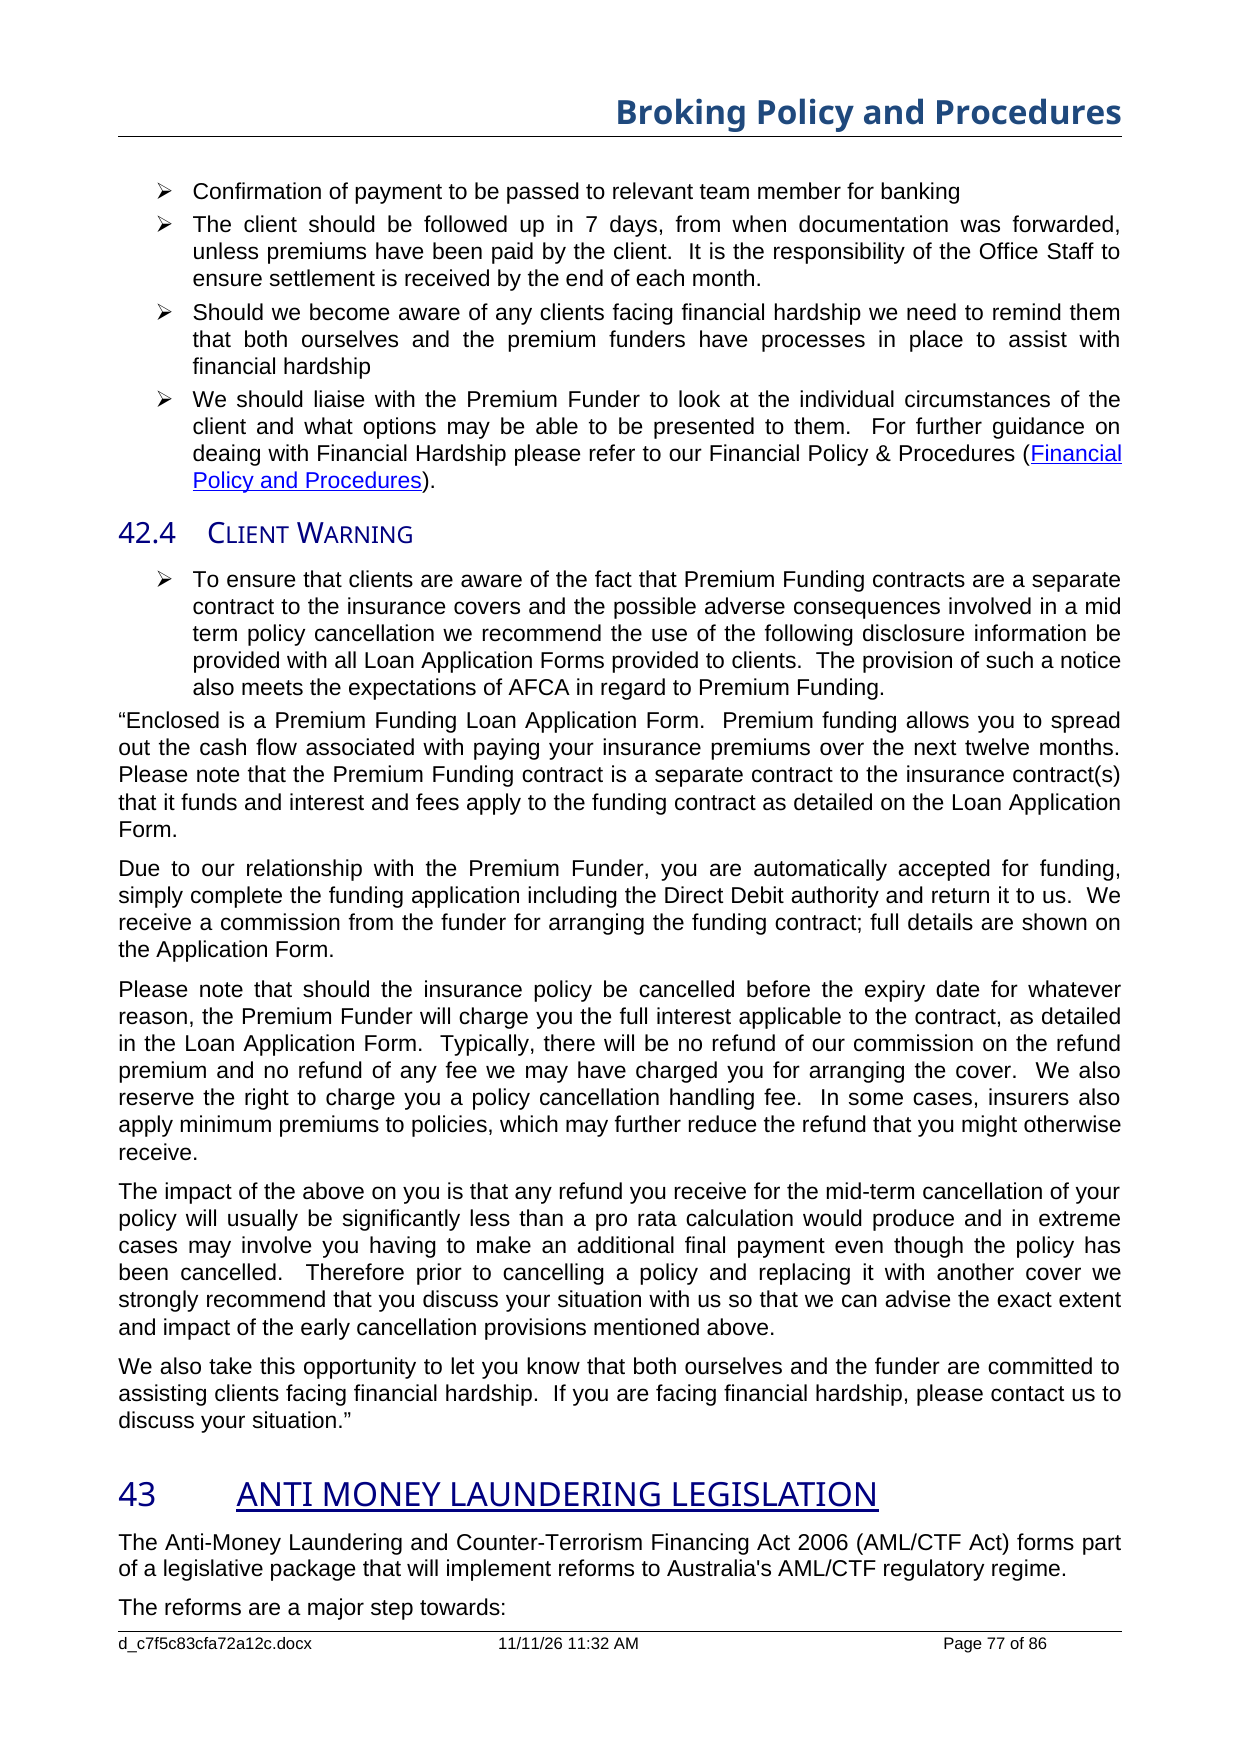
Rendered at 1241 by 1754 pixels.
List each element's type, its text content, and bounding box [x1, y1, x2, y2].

text We should liaise with the Premium Funder to look at the individual circumstances of the client and what options may be able to be presented to them. For further guidance on deaing with Financial Hardship please refer to our Financial Policy & Procedures (Financial Policy and Procedures). [155, 386, 1122, 494]
text The Anti-Money Laundering and Counter-Terrorism Financing Act 2006 (AML/CTF Act) forms part of a legislative package that will implement reforms to Australia's AML/CTF regulatory regime. [118, 1529, 1122, 1582]
text Please note that should the insurance policy be cancelled before the expiry date for whatever reason, the Premium Funder will charge you the full interest applicable to the contract, as detailed in the Loan Application Form. Typically, there will be no refund of our commission on the refund premium and no refund of any fee we may have charged you for arranging the cover. We also reserve the right to charge you a policy cancellation handling fee. In some cases, insurers also apply minimum premiums to policies, which may further reduce the refund that you might otherwise receive. [118, 975, 1122, 1165]
subtitle Client Warning [118, 513, 1122, 552]
text The impact of the above on you is that any refund you receive for the mid-term cancellation of your policy will usually be significantly less than a pro rata calculation would produce and in extreme cases may involve you having to make an additional final payment even though the policy has been cancelled. Therefore prior to cancelling a policy and replacing it with another cover we strongly recommend that you discuss your situation with us so that we can advise the exact extent and impact of the early cancellation provisions mentioned above. [118, 1177, 1122, 1340]
text Should we become aware of any clients facing financial hardship we need to remind them that both ourselves and the premium funders have processes in place to assist with financial hardship [155, 298, 1122, 379]
text Due to our relationship with the Premium Funder, you are automatically accepted for funding, simply complete the funding application including the Direct Debit authority and return it to us. We receive a commission from the funder for arranging the funding contract; full details are shown on the Application Form. [118, 854, 1122, 963]
text We also take this opportunity to let you know that both ourselves and the funder are committed to assisting clients facing financial hardship. If you are facing financial hardship, please contact us to discuss your situation.” [118, 1352, 1122, 1433]
text The reforms are a major step towards: [118, 1594, 1122, 1621]
subtitle ANTI MONEY LAUNDERING LEGISLATION [118, 1471, 1122, 1516]
text Confirmation of payment to be passed to relevant team member for banking [155, 177, 1122, 204]
text “Enclosed is a Premium Funding Loan Application Form. Premium funding allows you to spread out the cash flow associated with paying your insurance premiums over the next twelve months. Please note that the Premium Funding contract is a separate contract to the insurance contract(s) that it funds and interest and fees apply to the funding contract as detailed on the Loan Application Form. [118, 706, 1122, 842]
text The client should be followed up in 7 days, from when documentation was forwarded, unless premiums have been paid by the client. It is the responsibility of the Office Staff to ensure settlement is received by the end of each month. [155, 211, 1122, 292]
text To ensure that clients are aware of the fact that Premium Funding contracts are a separate contract to the insurance covers and the possible adverse consequences involved in a mid term policy cancellation we recommend the use of the following disclosure information be provided with all Loan Application Forms provided to clients. The provision of such a notice also meets the expectations of AFCA in regard to Premium Funding. [155, 565, 1122, 700]
